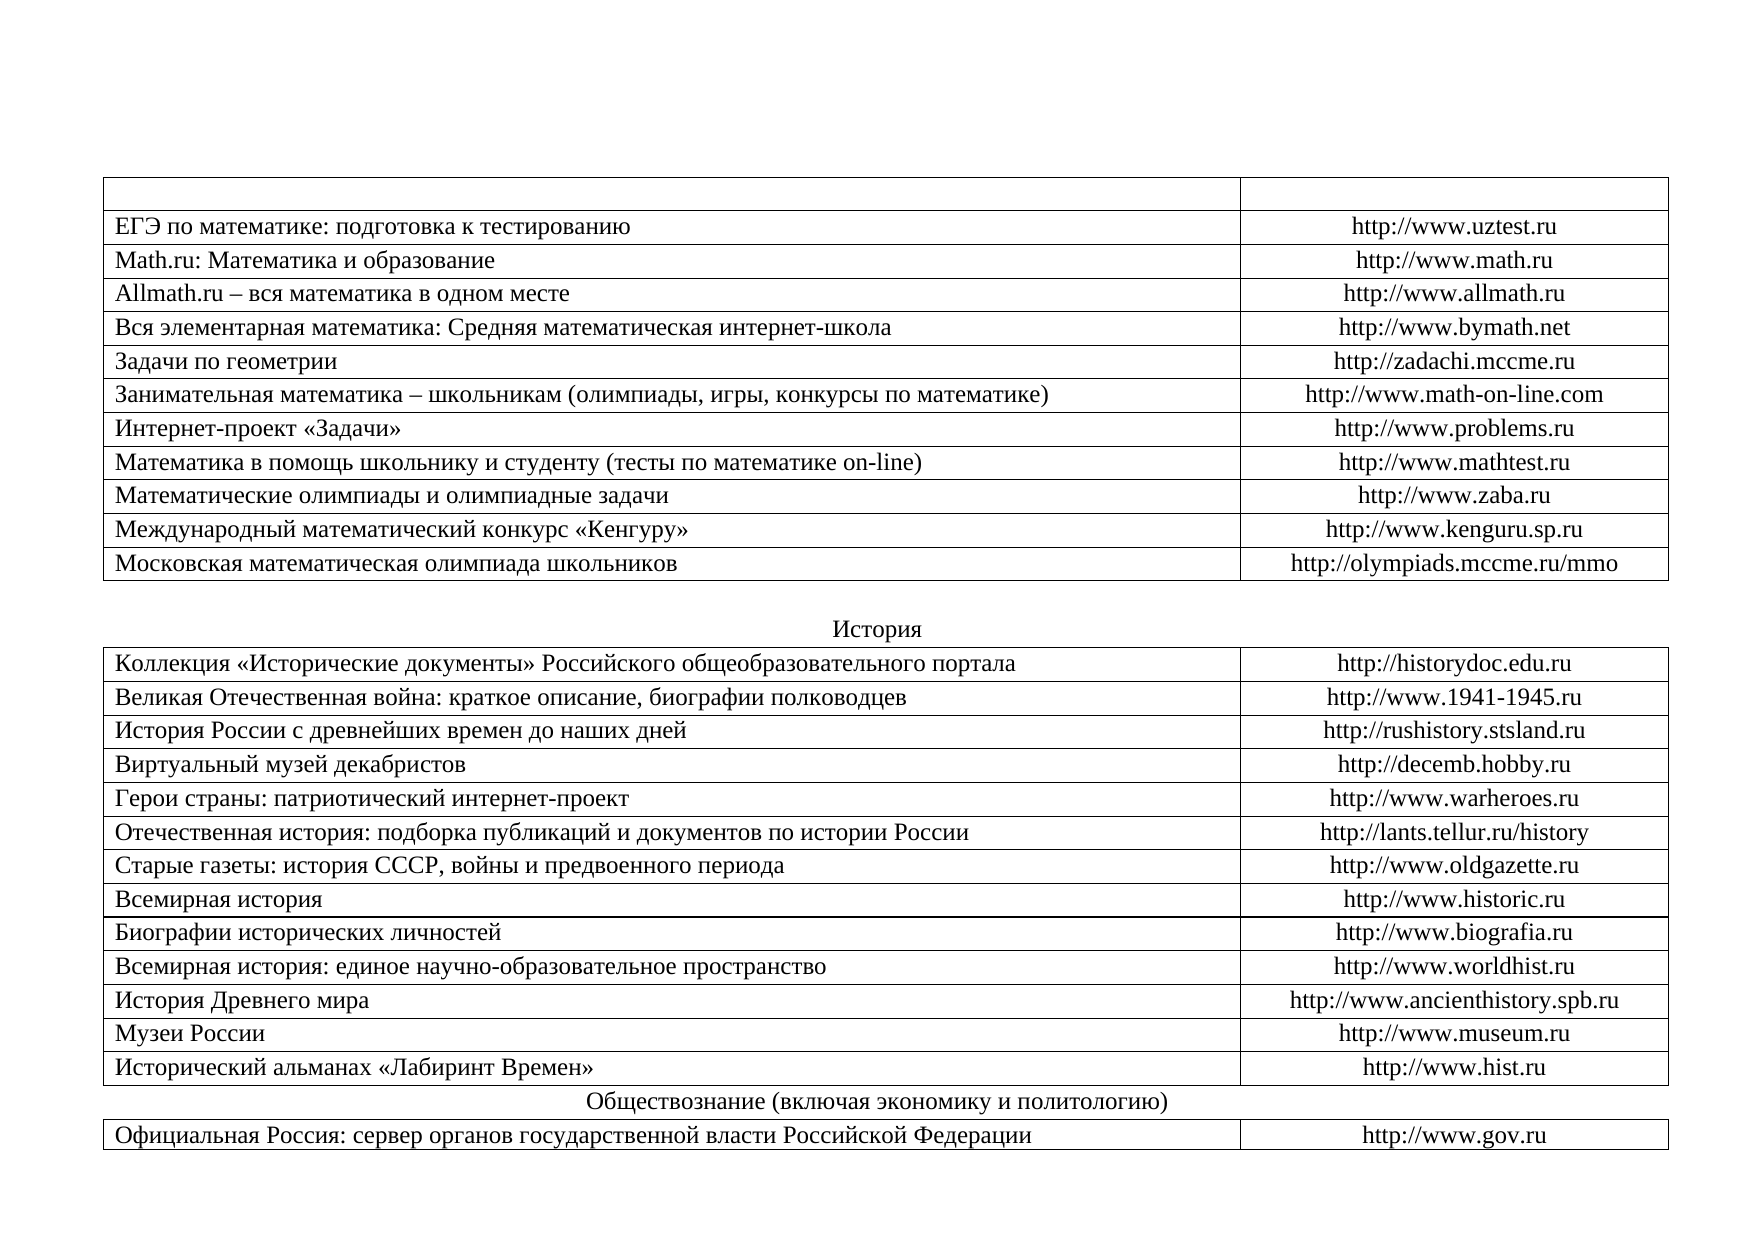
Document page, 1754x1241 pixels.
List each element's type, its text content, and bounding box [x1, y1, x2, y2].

table_cell http://www.uztest.ru [1241, 211, 1668, 244]
table_cell Герои страны: патриотический интернет-проект [104, 783, 1240, 816]
table_cell Международный математический конкурс «Кенгуру» [104, 514, 1240, 547]
table_cell Московская математическая олимпиада школьников [104, 548, 1240, 580]
table_cell http://www.worldhist.ru [1241, 951, 1668, 984]
table_cell http://www.warheroes.ru [1241, 783, 1668, 816]
table_cell Вся элементарная математика: Средняя математическая интернет-школа [104, 312, 1240, 345]
table_cell http://lants.tellur.ru/history [1241, 817, 1668, 849]
table_cell История Древнего мира [104, 985, 1240, 1017]
table_cell Интернет-проект «Задачи» [104, 413, 1240, 446]
table_cell Исторический альманах «Лабиринт Времен» [104, 1052, 1240, 1085]
table_cell Всемирная история: единое научно-образовательное пространство [104, 951, 1240, 984]
table_cell http://rushistory.stsland.ru [1241, 716, 1668, 748]
table_cell http://www.1941-1945.ru [1241, 682, 1668, 714]
table_cell http://www.zaba.ru [1241, 480, 1668, 513]
table_header http://www.gov.ru [1241, 1120, 1668, 1148]
table_cell Биографии исторических личностей [104, 918, 1240, 950]
table_cell Великая Отечественная война: краткое описание, биографии полководцев [104, 682, 1240, 714]
table_cell Занимательная математика – школьникам (олимпиады, игры, конкурсы по математике) [104, 379, 1240, 412]
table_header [104, 178, 1240, 210]
table_cell История России с древнейших времен до наших дней [104, 716, 1240, 748]
table_cell ЕГЭ по математике: подготовка к тестированию [104, 211, 1240, 244]
table_cell http://www.museum.ru [1241, 1019, 1668, 1051]
table_cell http://www.kenguru.sp.ru [1241, 514, 1668, 547]
table_cell Отечественная история: подборка публикаций и документов по истории России [104, 817, 1240, 849]
table_cell Музеи России [104, 1019, 1240, 1051]
table_cell http://www.oldgazette.ru [1241, 850, 1668, 883]
table_cell http://www.ancienthistory.spb.ru [1241, 985, 1668, 1017]
table_cell http://olympiads.mccme.ru/mmo [1241, 548, 1668, 580]
table_cell http://www.allmath.ru [1241, 279, 1668, 311]
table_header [104, 1120, 1240, 1148]
table_cell Allmath.ru – вся математика в одном месте [104, 279, 1240, 311]
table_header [1241, 178, 1668, 210]
table_cell http://www.hist.ru [1241, 1052, 1668, 1085]
text Обществознание (включая экономику и политологию) [118, 1086, 1636, 1114]
table_cell Math.ru: Математика и образование [104, 245, 1240, 277]
table_cell http://www.bymath.net [1241, 312, 1668, 345]
table_cell http://decemb.hobby.ru [1241, 749, 1668, 782]
table_cell http://www.biografia.ru [1241, 918, 1668, 950]
table_cell Виртуальный музей декабристов [104, 749, 1240, 782]
table_cell http://www.math-on-line.com [1241, 379, 1668, 412]
table_cell Математические олимпиады и олимпиадные задачи [104, 480, 1240, 513]
table_header Коллекция «Исторические документы» Российского общеобразовательного портала [104, 648, 1240, 681]
table_cell Всемирная история [104, 884, 1240, 916]
table_header http://historydoc.edu.ru [1241, 648, 1668, 681]
table_cell http://www.problems.ru [1241, 413, 1668, 446]
table_cell Старые газеты: история СССР, войны и предвоенного периода [104, 850, 1240, 883]
table_cell Математика в помощь школьнику и студенту (тесты по математике on-line) [104, 447, 1240, 479]
table_cell http://www.mathtest.ru [1241, 447, 1668, 479]
table_cell Задачи по геометрии [104, 346, 1240, 378]
text История [118, 614, 1636, 643]
table_cell http://zadachi.mccme.ru [1241, 346, 1668, 378]
table_cell http://www.math.ru [1241, 245, 1668, 277]
table_cell http://www.historic.ru [1241, 884, 1668, 916]
